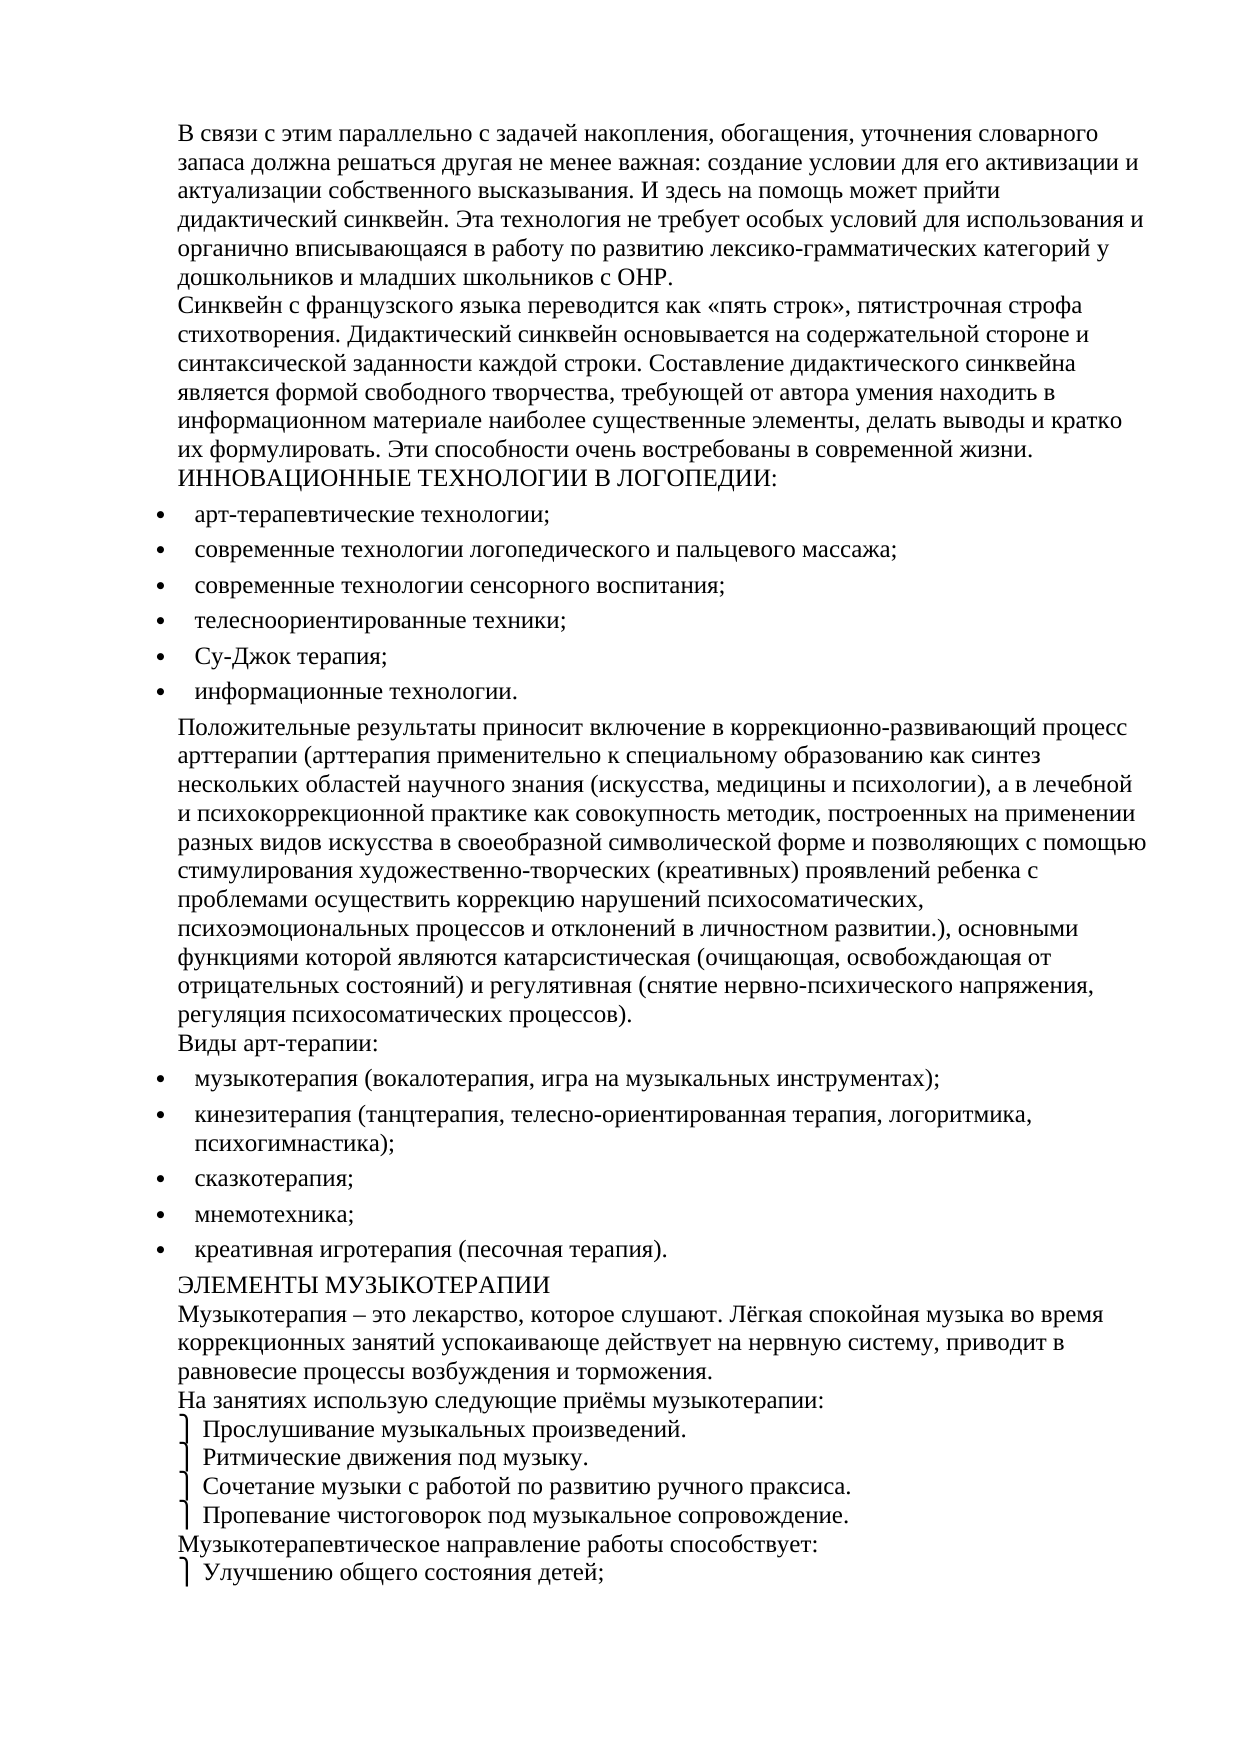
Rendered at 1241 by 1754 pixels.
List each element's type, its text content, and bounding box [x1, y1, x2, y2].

text ЭЛЕМЕНТЫ МУЗЫКОТЕРАПИИ [177, 1270, 1152, 1299]
list мнемотехника; [157, 1199, 1152, 1228]
text ⎫ Прослушивание музыкальных произведений. [185, 1414, 1152, 1442]
list кинезитерапия (танцтерапия, телесно-ориентированная терапия, логоритмика, психогимнастика); [157, 1099, 1152, 1157]
text ИННОВАЦИОННЫЕ ТЕХНОЛОГИИ В ЛОГОПЕДИИ: [177, 463, 1152, 492]
list креативная игротерапия (песочная терапия). [157, 1234, 1152, 1263]
text ⎫ Улучшению общего состояния детей; [185, 1557, 1152, 1586]
list телесноориентированные техники; [157, 605, 1152, 634]
list современные технологии логопедического и пальцевого массажа; [157, 534, 1152, 563]
text ⎫ Ритмические движения под музыку. [187, 1442, 1152, 1471]
list сказкотерапия; [157, 1163, 1152, 1192]
text Положительные результаты приносит включение в коррекционно-развивающий процесс арттерапии (арттерапия применительно к специальному образованию как синтез нескольких областей научного знания (искусства, медицины и психологии), а в лечебной и психокоррекционной практике как совокупность методик, построенных на применении разных видов искусства в своеобразной символической форме и позволяющих с помощью стимулирования художественно-творческих (креативных) проявлений ребенка с проблемами осуществить коррекцию нарушений психосоматических, психоэмоциональных процессов и отклонений в личностном развитии.), основными функциями которой являются катарсистическая (очищающая, освобождающая от отрицательных состояний) и регулятивная (снятие нервно-психического напряжения, регуляция психосоматических процессов). [177, 712, 1152, 1028]
text Виды арт-терапии: [177, 1028, 1152, 1057]
list арт-терапевтические технологии; [157, 499, 1152, 527]
text ⎫ Пропевание чистоговорок под музыкальное сопровождение. [186, 1500, 1152, 1529]
text Музыкотерапия – это лекарство, которое слушают. Лёгкая спокойная музыка во время коррекционных занятий успокаивающе действует на нервную систему, приводит в равновесие процессы возбуждения и торможения. [177, 1299, 1152, 1385]
text На занятиях использую следующие приёмы музыкотерапии: [177, 1385, 1152, 1414]
list информационные технологии. [157, 676, 1152, 705]
list музыкотерапия (вокалотерапия, игра на музыкальных инструментах); [157, 1063, 1152, 1092]
text В связи с этим параллельно с задачей накопления, обогащения, уточнения словарного запаса должна решаться другая не менее важная: создание условии для его активизации и актуализации собственного высказывания. И здесь на помощь может прийти дидактический синквейн. Эта технология не требует особых условий для использования и органично вписывающаяся в работу по развитию лексико-грамматических категорий у дошкольников и младших школьников с ОНР. [177, 118, 1152, 291]
text Музыкотерапевтическое направление работы способствует: [177, 1529, 1152, 1557]
list современные технологии сенсорного воспитания; [157, 570, 1152, 598]
text Синквейн с французского языка переводится как «пять строк», пятистрочная строфа стихотворения. Дидактический синквейн основывается на содержательной стороне и синтаксической заданности каждой строки. Составление дидактического синквейна является формой свободного творчества, требующей от автора умения находить в информационном материале наиболее существенные элементы, делать выводы и кратко их формулировать. Эти способности очень востребованы в современной жизни. [177, 291, 1152, 463]
list Су-Джок терапия; [157, 641, 1152, 669]
text ⎫ Сочетание музыки с работой по развитию ручного праксиса. [186, 1471, 1152, 1500]
